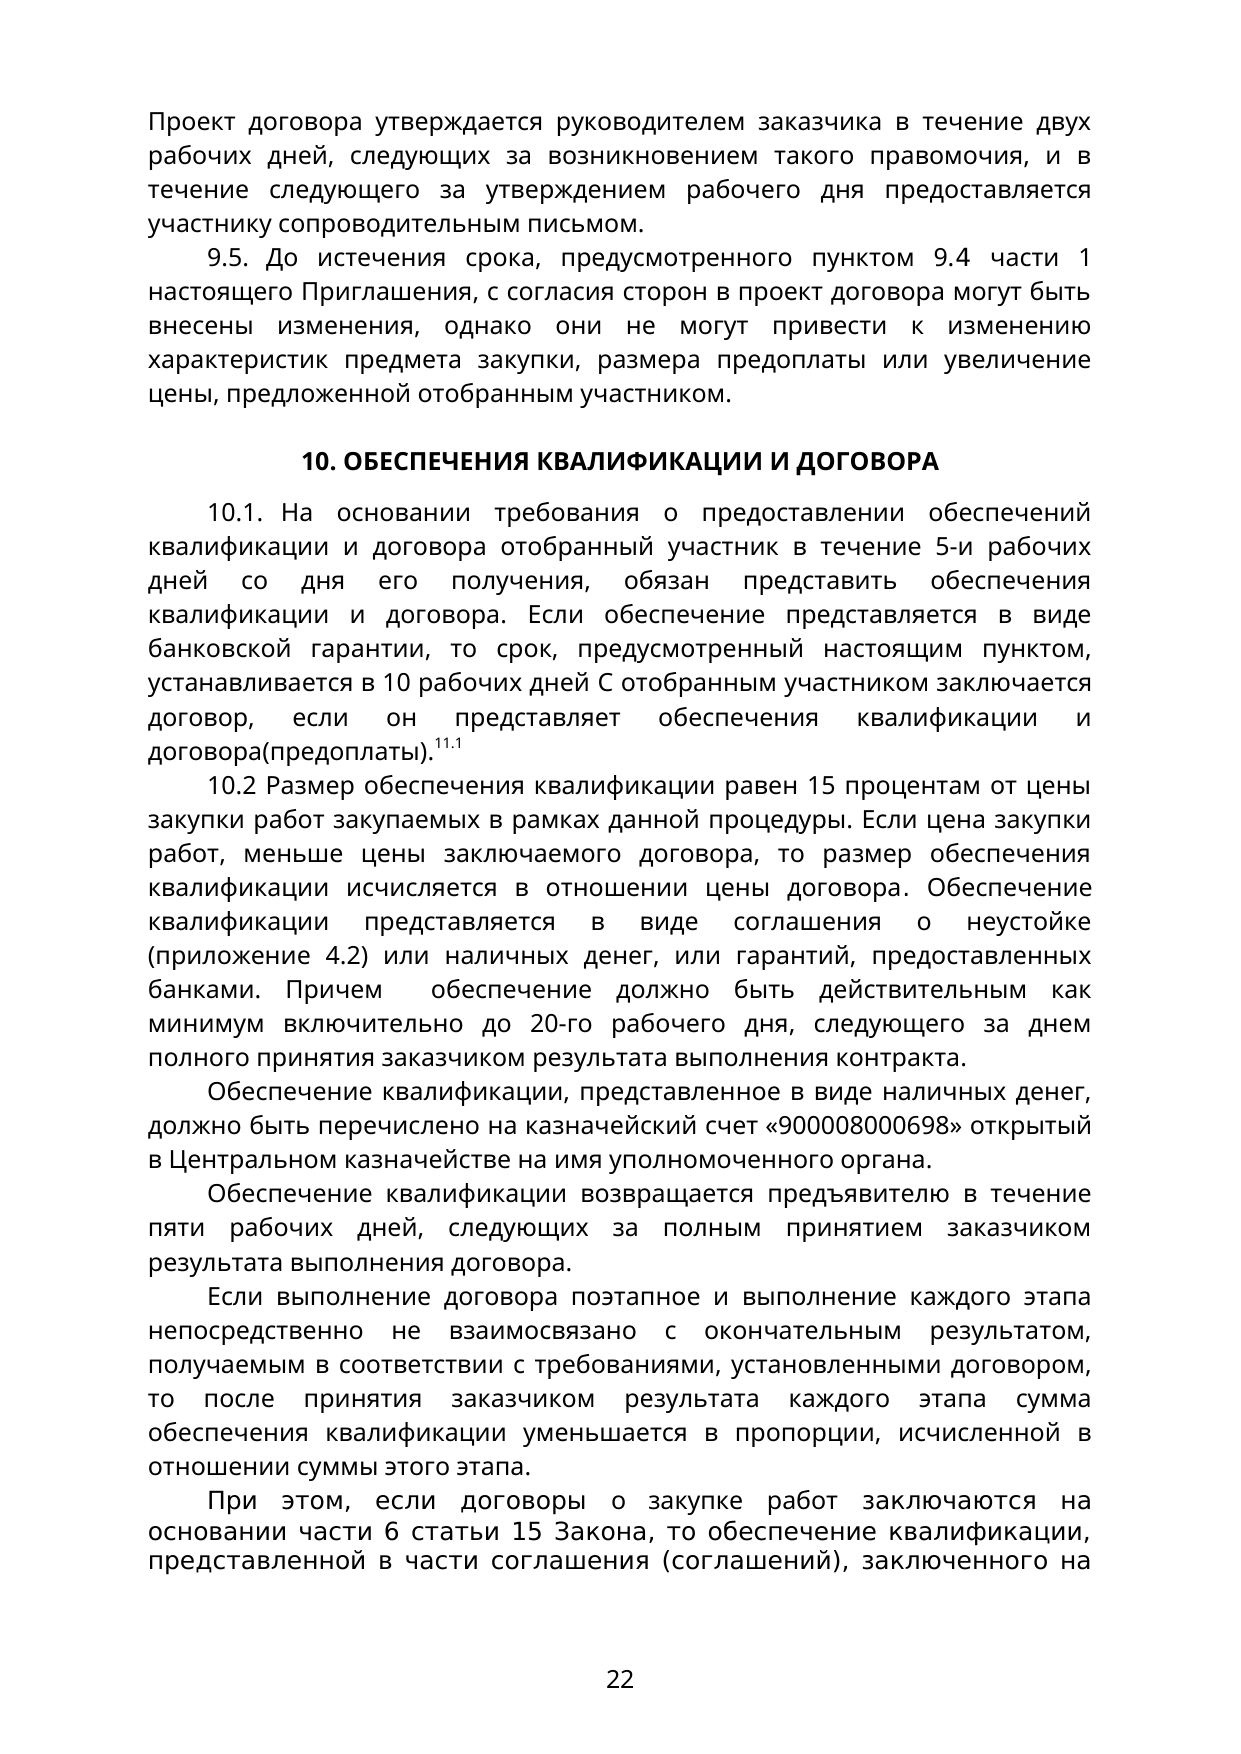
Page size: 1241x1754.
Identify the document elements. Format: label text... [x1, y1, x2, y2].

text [148, 1483, 1092, 1575]
text Обеспечение квалификации, представленное в виде наличных денег, должно быть перечислено на казначейский счет «900008000698» открытый в Центральном казначействе на имя уполномоченного органа. [148, 1074, 1092, 1176]
text 10. ОБЕСПЕЧЕНИЯ КВАЛИФИКАЦИИ И ДОГОВОРА [148, 444, 1092, 478]
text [148, 103, 1092, 240]
text 9.5. До истечения срока, предусмотренного пунктом 9.4 части 1 настоящего Приглашения, с согласия сторон в проект договора могут быть внесены изменения, однако они не могут привести к изменению характеристик предмета закупки, размера предоплаты или увеличение цены, предложенной отобранным участником. [148, 240, 1092, 410]
text 10.2 Размер обеспечения квалификации равен 15 процентам от цены закупки работ закупаемых в рамках данной процедуры. Если цена закупки работ, меньше цены заключаемого договора, то размер обеспечения квалификации исчисляется в отношении цены договора. Обеспечение квалификации представляется в виде соглашения о неустойке (приложение 4.2) или наличных денег, или гарантий, предоставленных банками. Причем обеспечение должно быть действительным как минимум включительно до 20-го рабочего дня, следующего за днем полного принятия заказчиком результата выполнения контракта. [148, 767, 1092, 1074]
text 10.1. На основании требования о предоставлении обеспечений квалификации и договора отобранный участник в течение 5-и рабочих дней со дня его получения, обязан представить обеспечения квалификации и договора. Если обеспечение представляется в виде банковской гарантии, то срок, предусмотренный настоящим пунктом, устанавливается в 10 рабочих дней С отобранным участником заключается договор, если он представляет обеспечения квалификации и договора(предоплаты).11.1 [148, 495, 1092, 767]
text Если выполнение договора поэтапное и выполнение каждого этапа непосредственно не взаимосвязано с окончательным результатом, получаемым в соответствии с требованиями, установленными договором, то после принятия заказчиком результата каждого этапа сумма обеспечения квалификации уменьшается в пропорции, исчисленной в отношении суммы этого этапа. [148, 1278, 1092, 1483]
text Обеспечение квалификации возвращается предъявителю в течение пяти рабочих дней, следующих за полным принятием заказчиком результата выполнения договора. [148, 1176, 1092, 1278]
